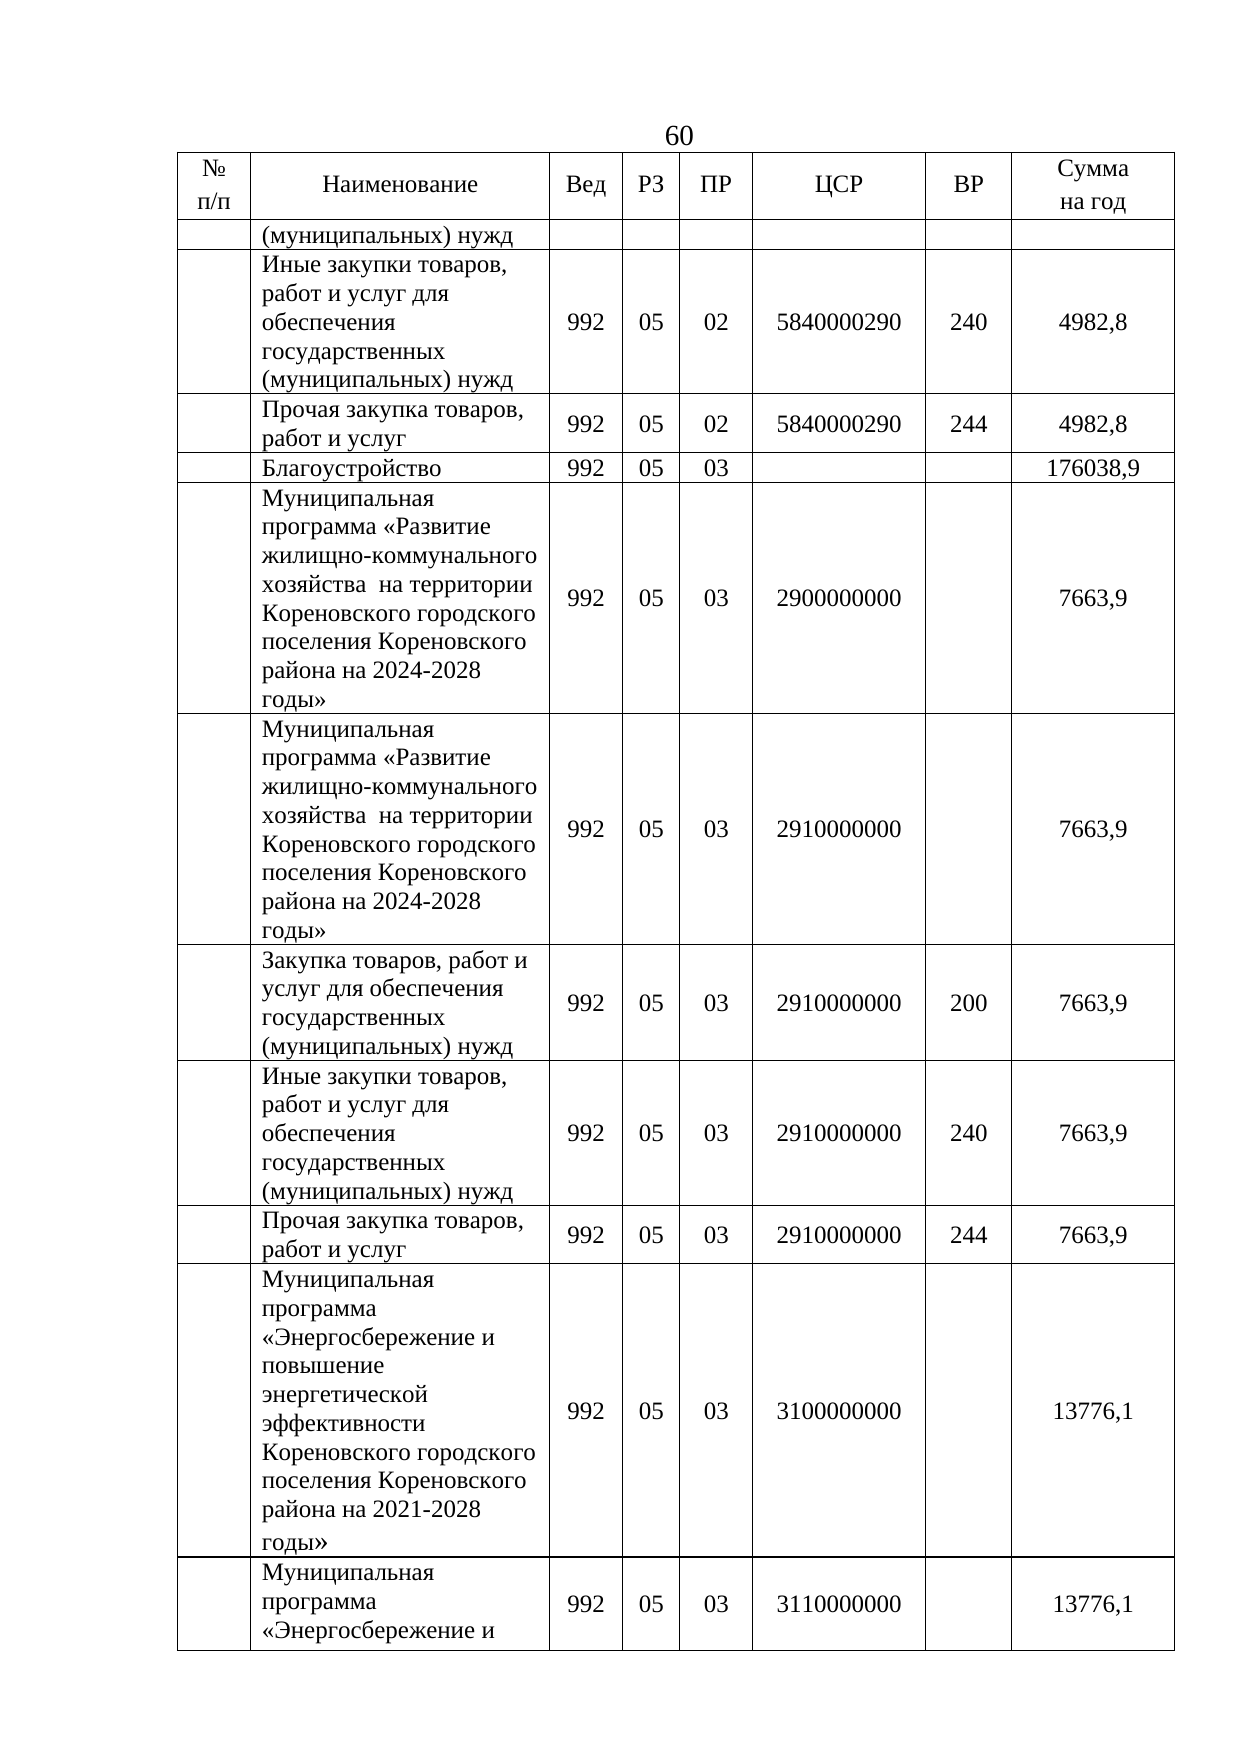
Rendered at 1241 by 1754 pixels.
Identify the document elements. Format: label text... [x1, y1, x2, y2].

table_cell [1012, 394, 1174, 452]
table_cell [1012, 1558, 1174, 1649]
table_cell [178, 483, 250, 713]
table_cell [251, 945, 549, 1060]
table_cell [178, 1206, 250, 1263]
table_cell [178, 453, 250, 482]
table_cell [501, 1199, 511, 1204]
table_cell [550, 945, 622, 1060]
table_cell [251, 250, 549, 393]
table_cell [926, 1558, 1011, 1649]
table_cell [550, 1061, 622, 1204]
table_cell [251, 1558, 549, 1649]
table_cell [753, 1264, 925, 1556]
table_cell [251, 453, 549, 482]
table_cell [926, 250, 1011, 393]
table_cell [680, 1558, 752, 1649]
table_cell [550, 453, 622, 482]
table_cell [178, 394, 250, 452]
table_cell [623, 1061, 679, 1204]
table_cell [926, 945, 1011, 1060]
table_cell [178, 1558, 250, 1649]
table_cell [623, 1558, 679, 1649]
table_header ВР [926, 153, 1011, 219]
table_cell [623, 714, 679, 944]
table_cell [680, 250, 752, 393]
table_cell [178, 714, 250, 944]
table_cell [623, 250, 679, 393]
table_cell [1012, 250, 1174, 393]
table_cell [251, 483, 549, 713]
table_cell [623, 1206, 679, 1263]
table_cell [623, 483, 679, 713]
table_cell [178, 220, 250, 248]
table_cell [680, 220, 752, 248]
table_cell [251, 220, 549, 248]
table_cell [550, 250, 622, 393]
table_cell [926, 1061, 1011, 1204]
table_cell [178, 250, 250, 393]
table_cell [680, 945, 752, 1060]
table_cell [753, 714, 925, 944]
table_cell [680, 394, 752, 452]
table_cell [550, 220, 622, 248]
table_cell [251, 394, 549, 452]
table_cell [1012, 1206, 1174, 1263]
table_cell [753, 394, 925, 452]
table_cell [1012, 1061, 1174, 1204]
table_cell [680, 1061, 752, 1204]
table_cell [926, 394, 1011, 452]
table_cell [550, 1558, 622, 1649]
table_header Сумма на год [1012, 153, 1174, 219]
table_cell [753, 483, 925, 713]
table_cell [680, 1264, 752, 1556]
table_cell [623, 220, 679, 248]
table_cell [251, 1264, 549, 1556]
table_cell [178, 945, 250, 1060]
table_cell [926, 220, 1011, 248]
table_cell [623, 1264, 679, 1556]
table_header ПР [680, 153, 752, 219]
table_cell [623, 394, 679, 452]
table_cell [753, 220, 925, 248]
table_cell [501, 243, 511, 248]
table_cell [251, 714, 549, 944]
table_header № п/п [178, 153, 250, 219]
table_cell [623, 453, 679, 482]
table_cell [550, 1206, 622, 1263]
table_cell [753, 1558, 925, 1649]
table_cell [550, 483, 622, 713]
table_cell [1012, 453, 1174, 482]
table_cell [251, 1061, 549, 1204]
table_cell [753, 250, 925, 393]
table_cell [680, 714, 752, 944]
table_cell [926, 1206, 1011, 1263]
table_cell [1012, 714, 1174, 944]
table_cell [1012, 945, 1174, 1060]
table_header Наименование [251, 153, 549, 219]
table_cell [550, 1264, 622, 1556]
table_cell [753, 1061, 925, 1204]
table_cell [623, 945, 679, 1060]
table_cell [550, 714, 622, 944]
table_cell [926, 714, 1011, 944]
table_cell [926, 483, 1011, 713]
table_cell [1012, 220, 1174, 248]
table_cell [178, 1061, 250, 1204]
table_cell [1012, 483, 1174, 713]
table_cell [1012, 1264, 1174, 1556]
table_header РЗ [623, 153, 679, 219]
table_header ЦСР [753, 153, 925, 219]
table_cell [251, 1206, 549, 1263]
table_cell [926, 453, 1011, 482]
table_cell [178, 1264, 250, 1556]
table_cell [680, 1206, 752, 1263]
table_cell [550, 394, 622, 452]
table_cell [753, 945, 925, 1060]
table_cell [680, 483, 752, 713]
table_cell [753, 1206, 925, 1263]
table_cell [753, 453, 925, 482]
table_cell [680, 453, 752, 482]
table_header Вед [550, 153, 622, 219]
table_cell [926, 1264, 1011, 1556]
